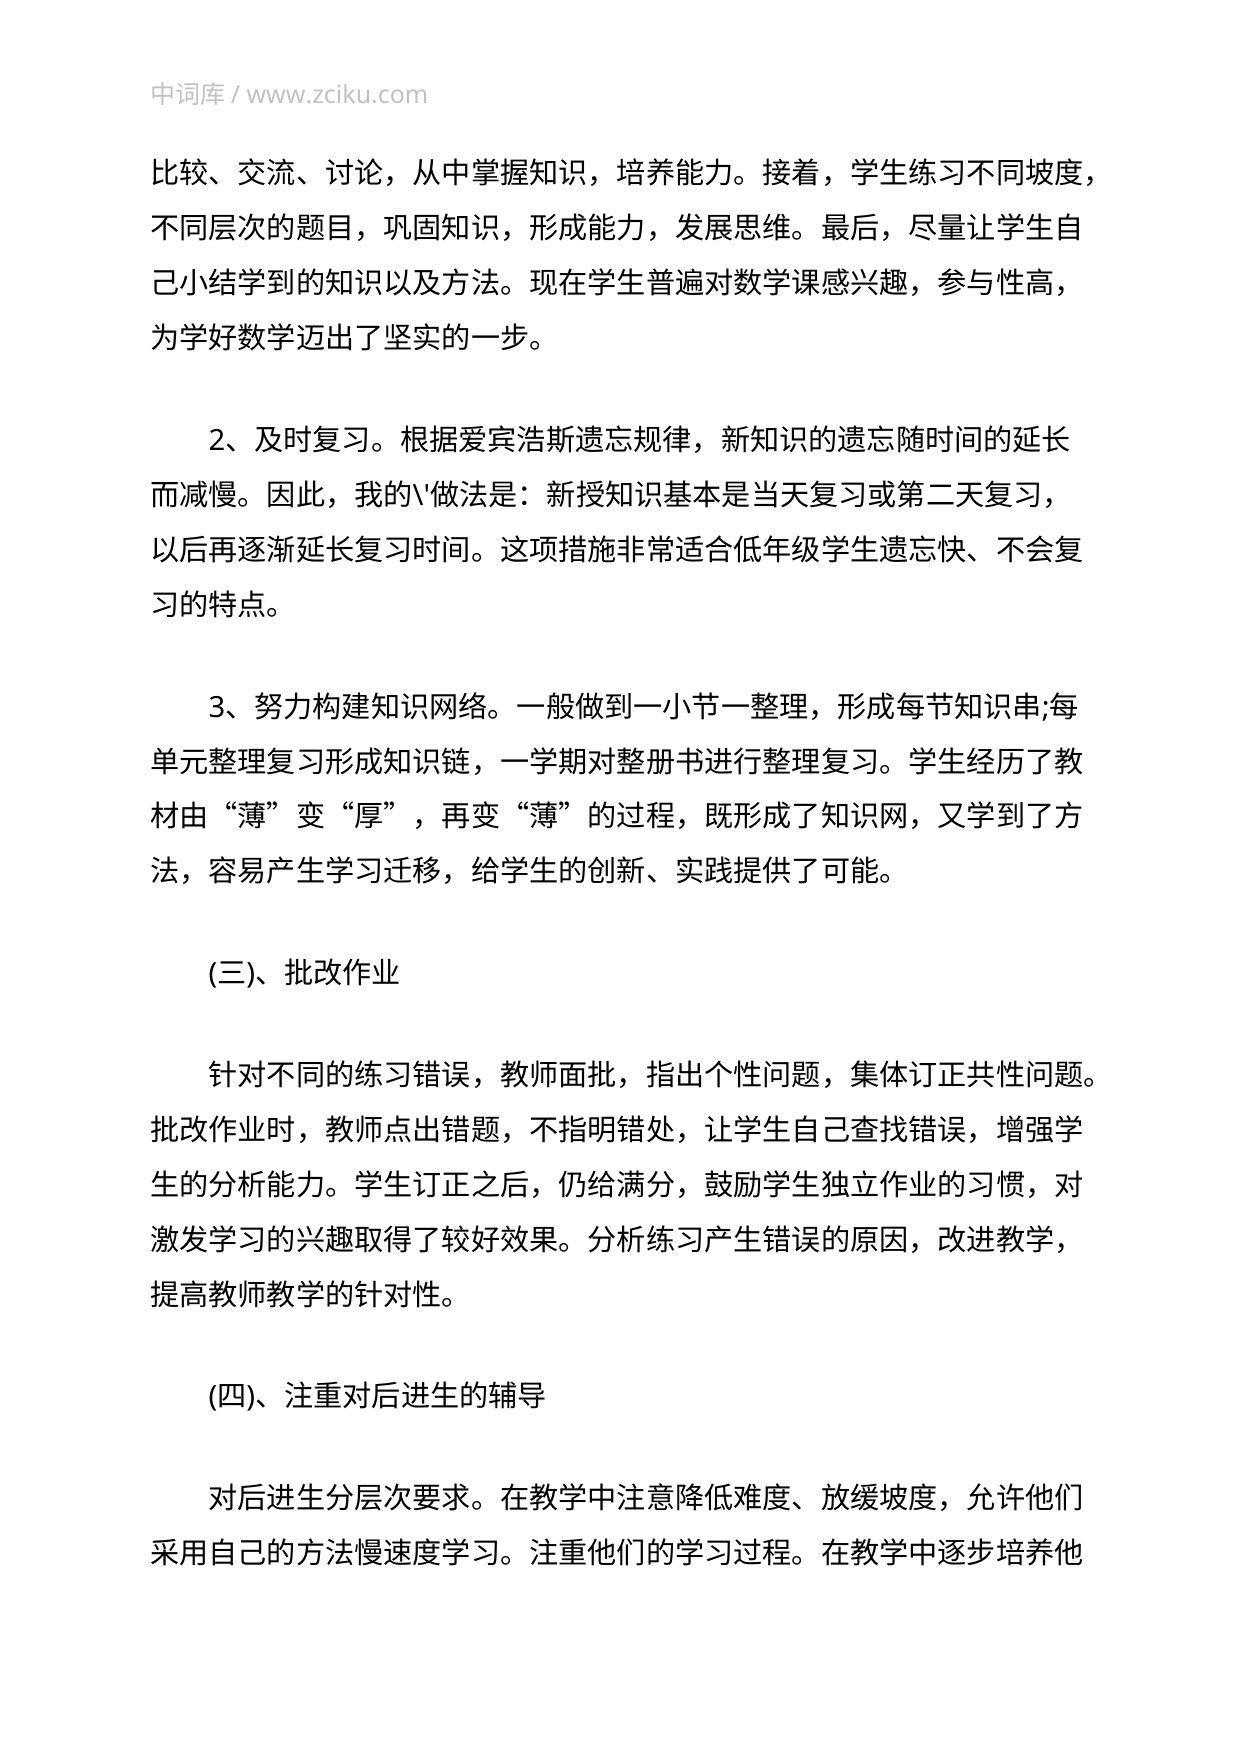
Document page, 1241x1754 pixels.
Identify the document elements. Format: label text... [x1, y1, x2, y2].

text 2、及时复习。根据爱宾浩斯遗忘规律，新知识的遗忘随时间的延长而减慢。因此，我的\'做法是：新授知识基本是当天复习或第二天复习，以后再逐渐延长复习时间。这项措施非常适合低年级学生遗忘快、不会复习的特点。 [150, 416, 1090, 624]
text 针对不同的练习错误，教师面批，指出个性问题，集体订正共性问题。批改作业时，教师点出错题，不指明错处，让学生自己查找错误，增强学生的分析能力。学生订正之后，仍给满分，鼓励学生独立作业的习惯，对激发学习的兴趣取得了较好效果。分析练习产生错误的原因，改进教学，提高教师教学的针对性。 [150, 1052, 1090, 1313]
text (三)、批改作业 [150, 950, 1090, 992]
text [150, 150, 1090, 357]
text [150, 1475, 1090, 1572]
text 3、努力构建知识网络。一般做到一小节一整理，形成每节知识串;每单元整理复习形成知识链，一学期对整册书进行整理复习。学生经历了教材由“薄”变“厚”，再变“薄”的过程，既形成了知识网，又学到了方法，容易产生学习迁移，给学生的创新、实践提供了可能。 [150, 683, 1090, 890]
text (四)、注重对后进生的辅导 [150, 1373, 1090, 1415]
